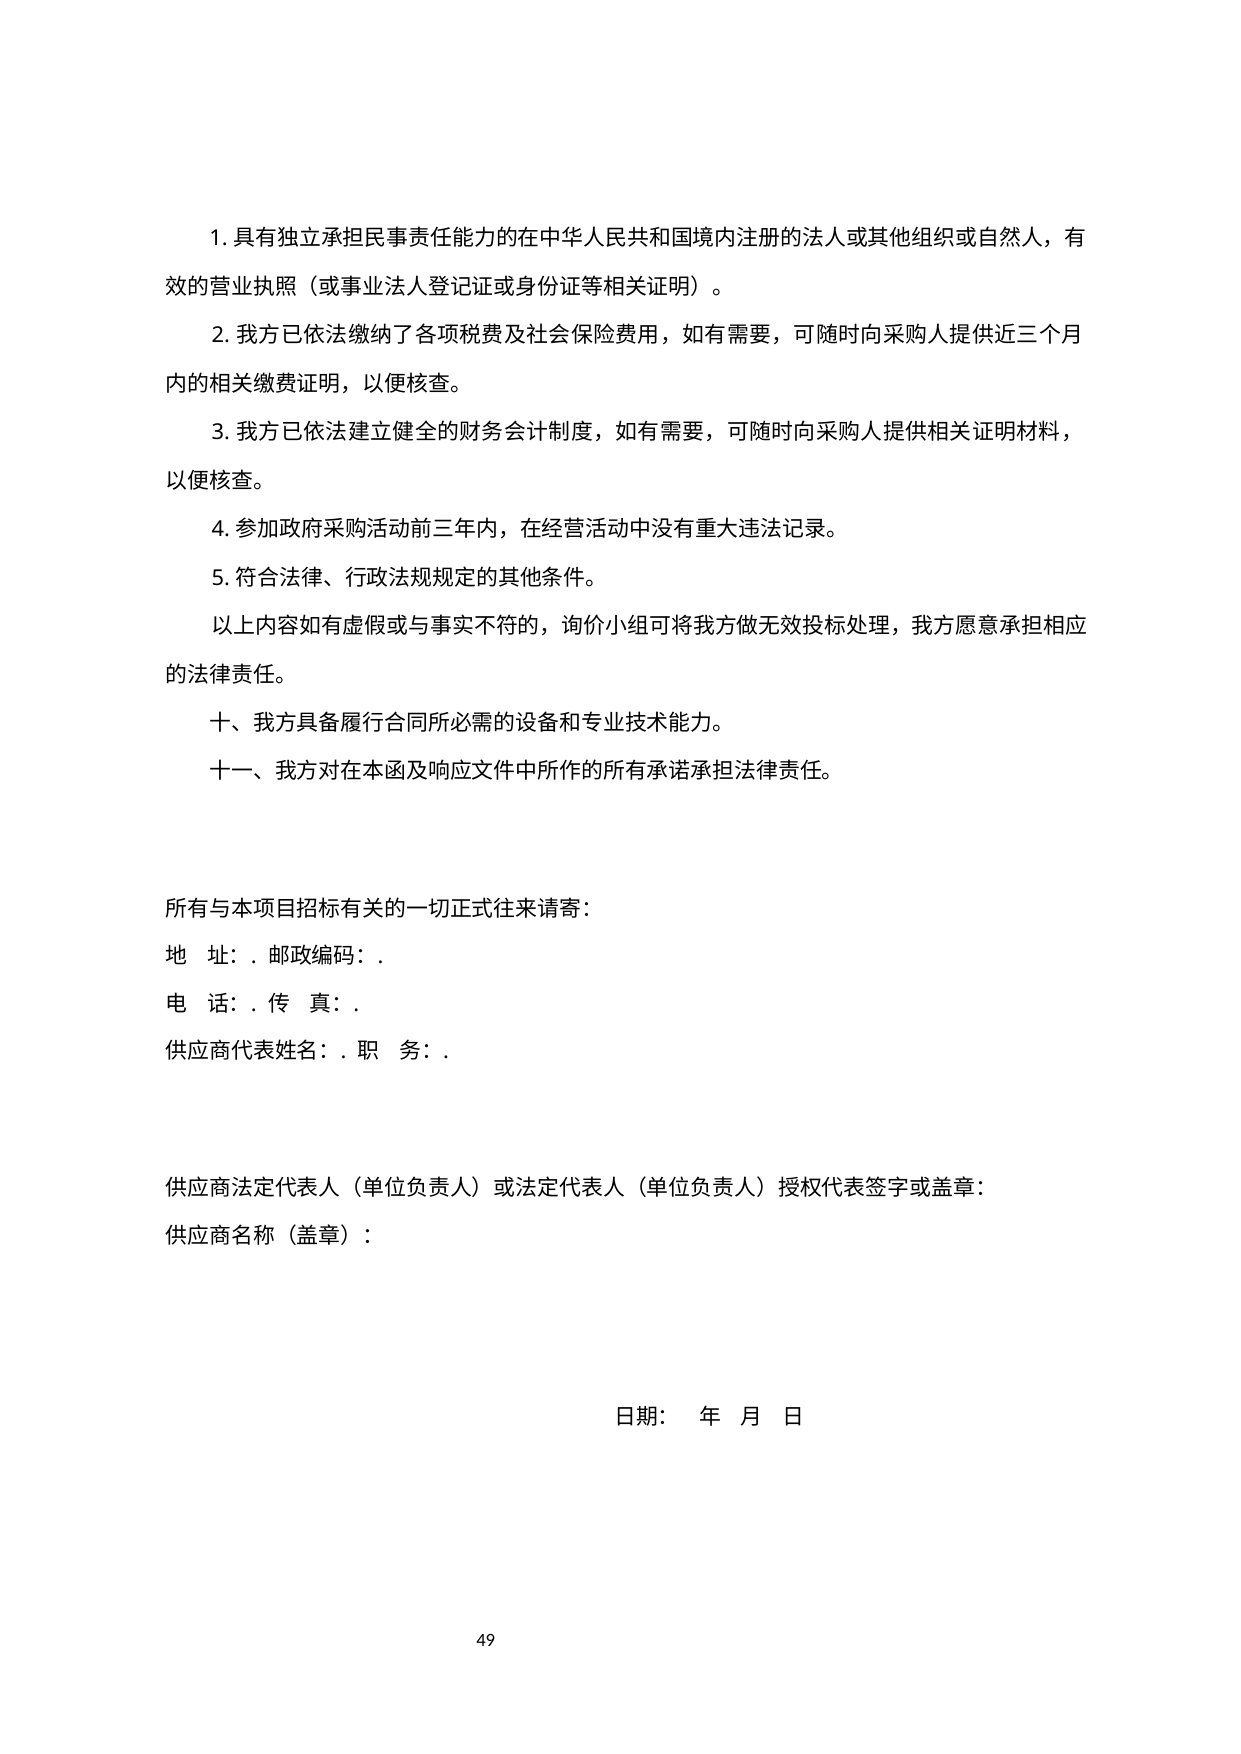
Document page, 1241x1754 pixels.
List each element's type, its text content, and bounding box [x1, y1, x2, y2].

text 2. 我方已依法缴纳了各项税费及社会保险费用，如有需要，可随时向采购人提供近三个月内的相关缴费证明，以便核查。 [165, 317, 1087, 398]
text 十一、我方对在本函及响应文件中所作的所有承诺承担法律责任。 [165, 753, 1087, 785]
text 1. 具有独立承担民事责任能力的在中华人民共和国境内注册的法人或其他组织或自然人，有效的营业执照（或事业法人登记证或身份证等相关证明）。 [165, 219, 1087, 301]
text 十、我方具备履行合同所必需的设备和专业技术能力。 [165, 704, 1087, 737]
text 供应商代表姓名：. 职 务：. [165, 1033, 1087, 1065]
text 3. 我方已依法建立健全的财务会计制度，如有需要，可随时向采购人提供相关证明材料，以便核查。 [165, 414, 1087, 495]
text 所有与本项目招标有关的一切正式往来请寄： [165, 891, 1087, 922]
text 供应商名称（盖章）： [165, 1218, 1087, 1249]
text 供应商法定代表人（单位负责人）或法定代表人（单位负责人）授权代表签字或盖章： [165, 1170, 1087, 1202]
text 日期： 年 月 日 [165, 1399, 1087, 1431]
text 4. 参加政府采购活动前三年内，在经营活动中没有重大违法记录。 [165, 511, 1087, 543]
text 电 话：. 传 真：. [165, 986, 1087, 1017]
text 5. 符合法律、行政法规规定的其他条件。 [165, 559, 1087, 592]
text 以上内容如有虚假或与事实不符的，询价小组可将我方做无效投标处理，我方愿意承担相应的法律责任。 [165, 607, 1087, 689]
text 地 址：. 邮政编码：. [165, 938, 1087, 970]
